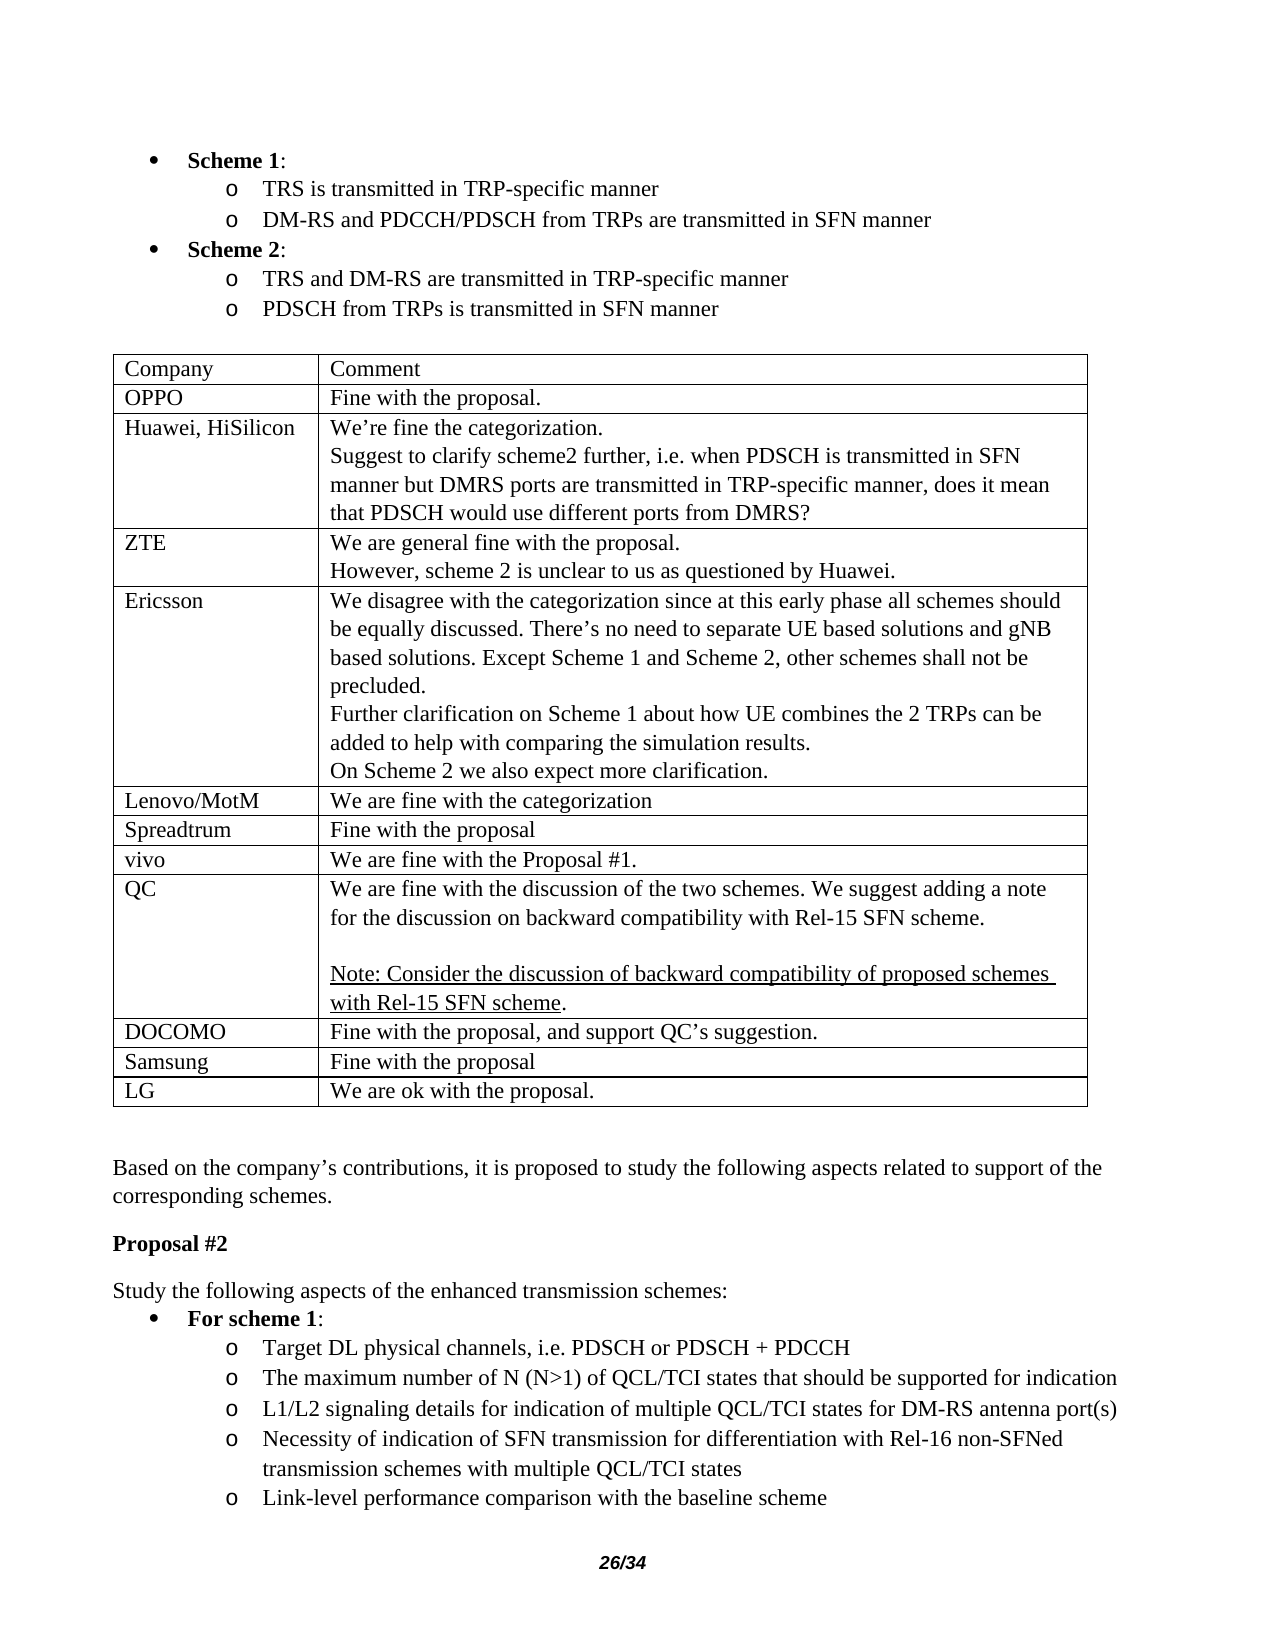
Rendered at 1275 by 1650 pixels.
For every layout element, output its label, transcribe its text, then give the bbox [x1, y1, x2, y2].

table_cell ZTE [114, 529, 318, 586]
table_cell OPPO [114, 385, 318, 413]
table_cell We are fine with the discussion of the two schemes. We suggest adding a note for the discussion on backward compatibility with Rel-15 SFN scheme. Note: Consider the discussion of backward compatibility of proposed schemes with Rel-15 SFN scheme. [319, 875, 1087, 1017]
table_cell Fine with the proposal, and support QC’s suggestion. [319, 1019, 1087, 1047]
text Study the following aspects of the enhanced transmission schemes: [112, 1277, 1172, 1303]
table_cell We are general fine with the proposal. However, scheme 2 is unclear to us as questioned by Huawei. [319, 529, 1087, 586]
table_cell We are fine with the categorization [319, 787, 1087, 815]
list TRS is transmitted in TRP-specific manner [225, 175, 1172, 204]
list PDSCH from TRPs is transmitted in SFN manner [225, 295, 1172, 323]
table_cell We’re fine the categorization. Suggest to clarify scheme2 further, i.e. when PDSCH is transmitted in SFN manner but DMRS ports are transmitted in TRP-specific manner, does it mean that PDSCH would use different ports from DMRS? [319, 414, 1087, 528]
list DM-RS and PDCCH/PDSCH from TRPs are transmitted in SFN manner [225, 206, 1172, 234]
table_header Company [114, 355, 318, 383]
list The maximum number of N (N>1) of QCL/TCI states that should be supported for indication [225, 1364, 1172, 1392]
table_cell Fine with the proposal [319, 816, 1087, 845]
list Scheme 1: [150, 147, 1172, 173]
table_cell Spreadtrum [114, 816, 318, 845]
table_cell vivo [114, 846, 318, 874]
list Target DL physical channels, i.e. PDSCH or PDSCH + PDCCH [225, 1334, 1172, 1362]
table_cell We are ok with the proposal. [319, 1078, 1087, 1106]
table_cell Fine with the proposal [319, 1048, 1087, 1076]
table_cell Samsung [114, 1048, 318, 1076]
table_cell Ericsson [114, 587, 318, 786]
table_header Comment [319, 355, 1087, 383]
list Scheme 2: [150, 236, 1172, 263]
table_cell LG [114, 1078, 318, 1106]
table_cell Lenovo/MotM [114, 787, 318, 815]
list Necessity of indication of SFN transmission for differentiation with Rel-16 non-SFNed transmission schemes with multiple QCL/TCI states [225, 1425, 1172, 1482]
table_cell QC [114, 875, 318, 1017]
table_cell Huawei, HiSilicon [114, 414, 318, 528]
text Proposal #2 [112, 1230, 1172, 1256]
table_cell Fine with the proposal. [319, 385, 1087, 413]
text Based on the company’s contributions, it is proposed to study the following aspects related to support of the corresponding schemes. [112, 1154, 1172, 1209]
list TRS and DM-RS are transmitted in TRP-specific manner [225, 265, 1172, 293]
table_cell We are fine with the Proposal #1. [319, 846, 1087, 874]
list L1/L2 signaling details for indication of multiple QCL/TCI states for DM-RS antenna port(s) [225, 1394, 1172, 1423]
list For scheme 1: [150, 1305, 1172, 1332]
list Link-level performance comparison with the baseline scheme [225, 1484, 1172, 1512]
table_cell We disagree with the categorization since at this early phase all schemes should be equally discussed. There’s no need to separate UE based solutions and gNB based solutions. Except Scheme 1 and Scheme 2, other schemes shall not be precluded. Further clarification on Scheme 1 about how UE combines the 2 TRPs can be added to help with comparing the simulation results. On Scheme 2 we also expect more clarification. [319, 587, 1087, 786]
table_cell DOCOMO [114, 1019, 318, 1047]
